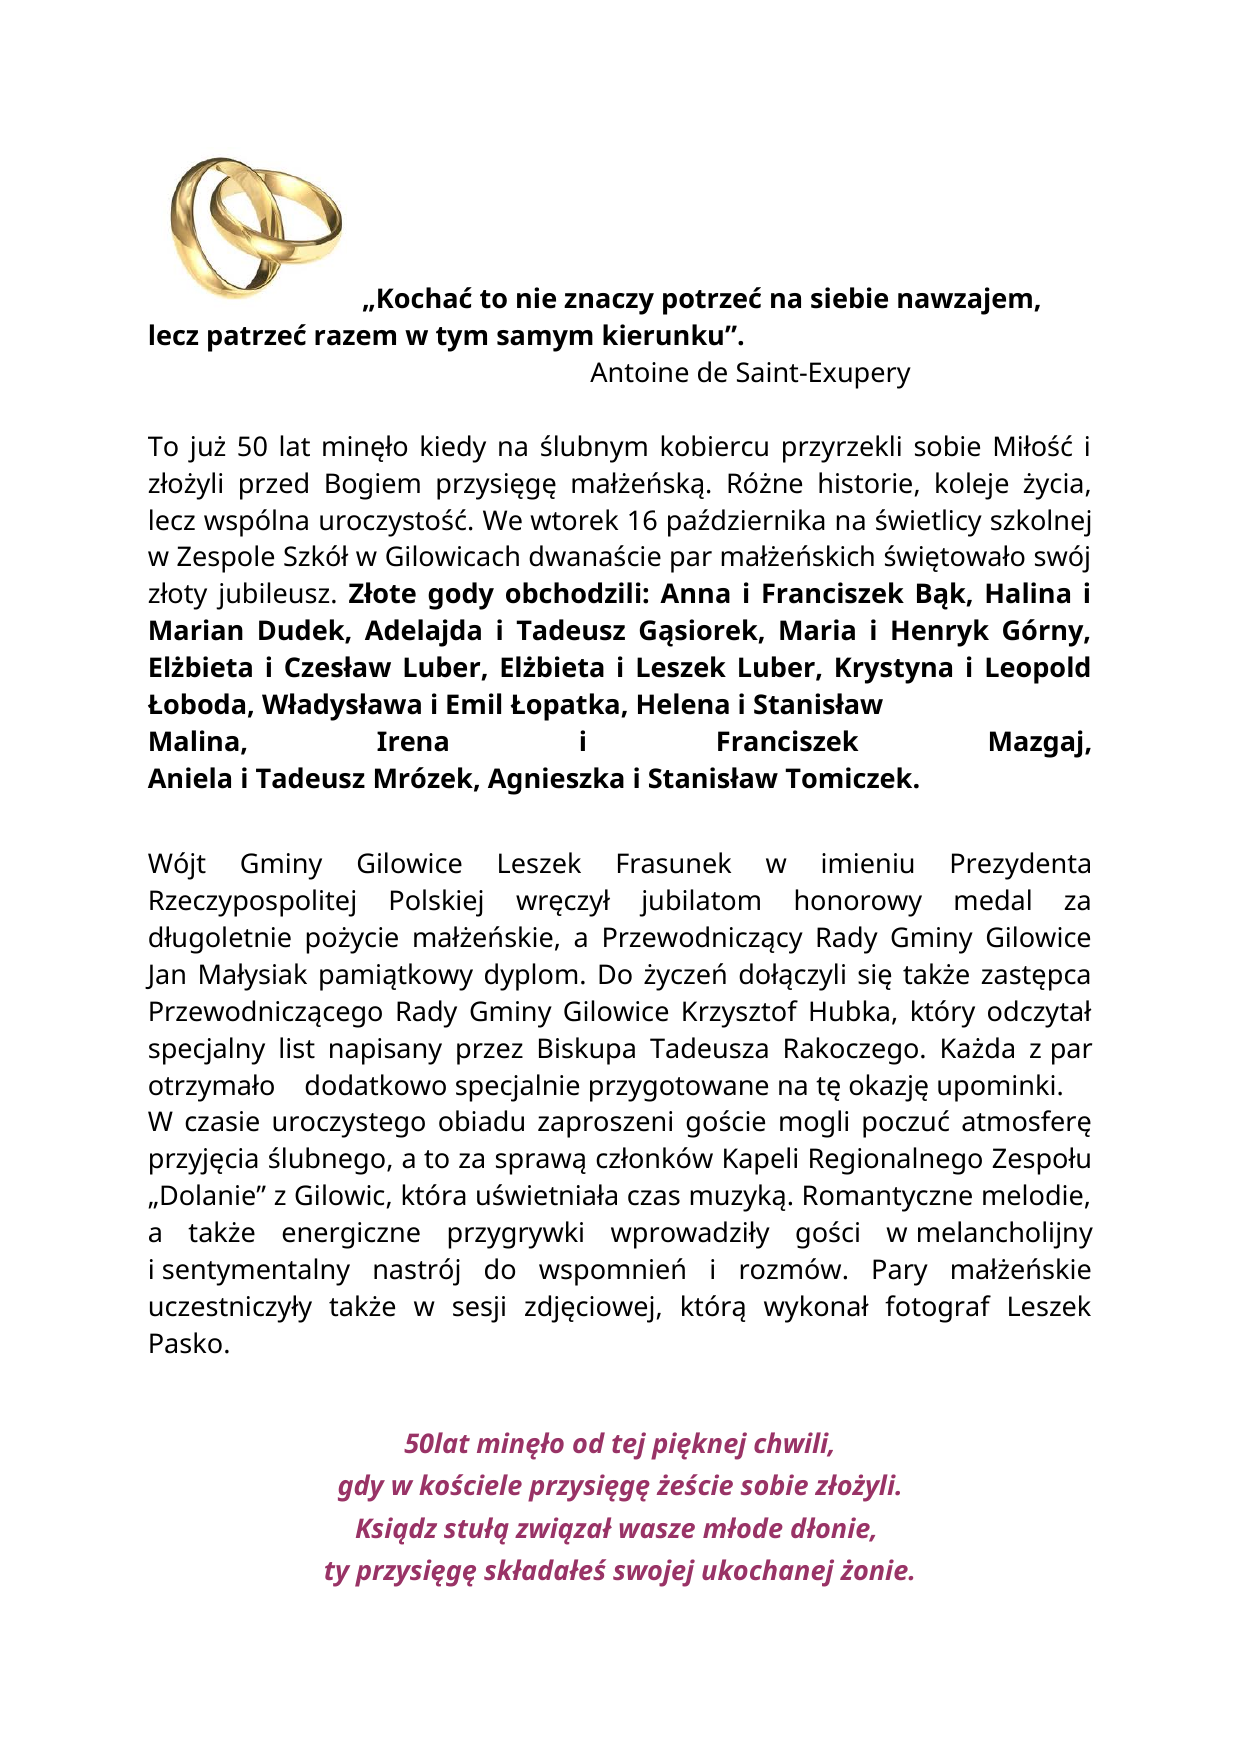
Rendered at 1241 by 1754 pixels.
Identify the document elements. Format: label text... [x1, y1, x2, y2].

picture [147, 147, 362, 309]
text Antoine de Saint-Exupery [516, 353, 1093, 390]
text Malina, Irena i Franciszek Mazgaj, Aniela i Tadeusz Mrózek, Agnieszka i Stanisław Tomiczek. [148, 722, 1093, 824]
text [148, 1424, 1093, 1588]
text „Kochać to nie znaczy potrzeć na siebie nawzajem, lecz patrzeć razem w tym samym kierunku”. [148, 148, 1093, 353]
text To już 50 lat minęło kiedy na ślubnym kobiercu przyrzekli sobie Miłość i złożyli przed Bogiem przysięgę małżeńską. Różne historie, koleje życia, lecz wspólna uroczystość. We wtorek 16 października na świetlicy szkolnej w Zespole Szkół w Gilowicach dwanaście par małżeńskich świętowało swój złoty jubileusz. Złote gody obchodzili: Anna i Franciszek Bąk, Halina i Marian Dudek, Adelajda i Tadeusz Gąsiorek, Maria i Henryk Górny, Elżbieta i Czesław Luber, Elżbieta i Leszek Luber, Krystyna i Leopold Łoboda, Władysława i Emil Łopatka, Helena i Stanisław [148, 427, 1093, 722]
text Wójt Gminy Gilowice Leszek Frasunek w imieniu Prezydenta Rzeczypospolitej Polskiej wręczył jubilatom honorowy medal za długoletnie pożycie małżeńskie, a Przewodniczący Rady Gminy Gilowice Jan Małysiak pamiątkowy dyplom. Do życzeń dołączyli się także zastępca Przewodniczącego Rady Gminy Gilowice Krzysztof Hubka, który odczytał specjalny list napisany przez Biskupa Tadeusza Rakoczego. Każda z par otrzymało dodatkowo specjalnie przygotowane na tę okazję upominki. W czasie uroczystego obiadu zaproszeni goście mogli poczuć atmosferę przyjęcia ślubnego, a to za sprawą członków Kapeli Regionalnego Zespołu „Dolanie” z Gilowic, która uświetniała czas muzyką. Romantyczne melodie, a także energiczne przygrywki wprowadziły gości w melancholijny i sentymentalny nastrój do wspomnień i rozmów. Pary małżeńskie uczestniczyły także w sesji zdjęciowej, którą wykonał fotograf Leszek Pasko. [148, 845, 1093, 1361]
